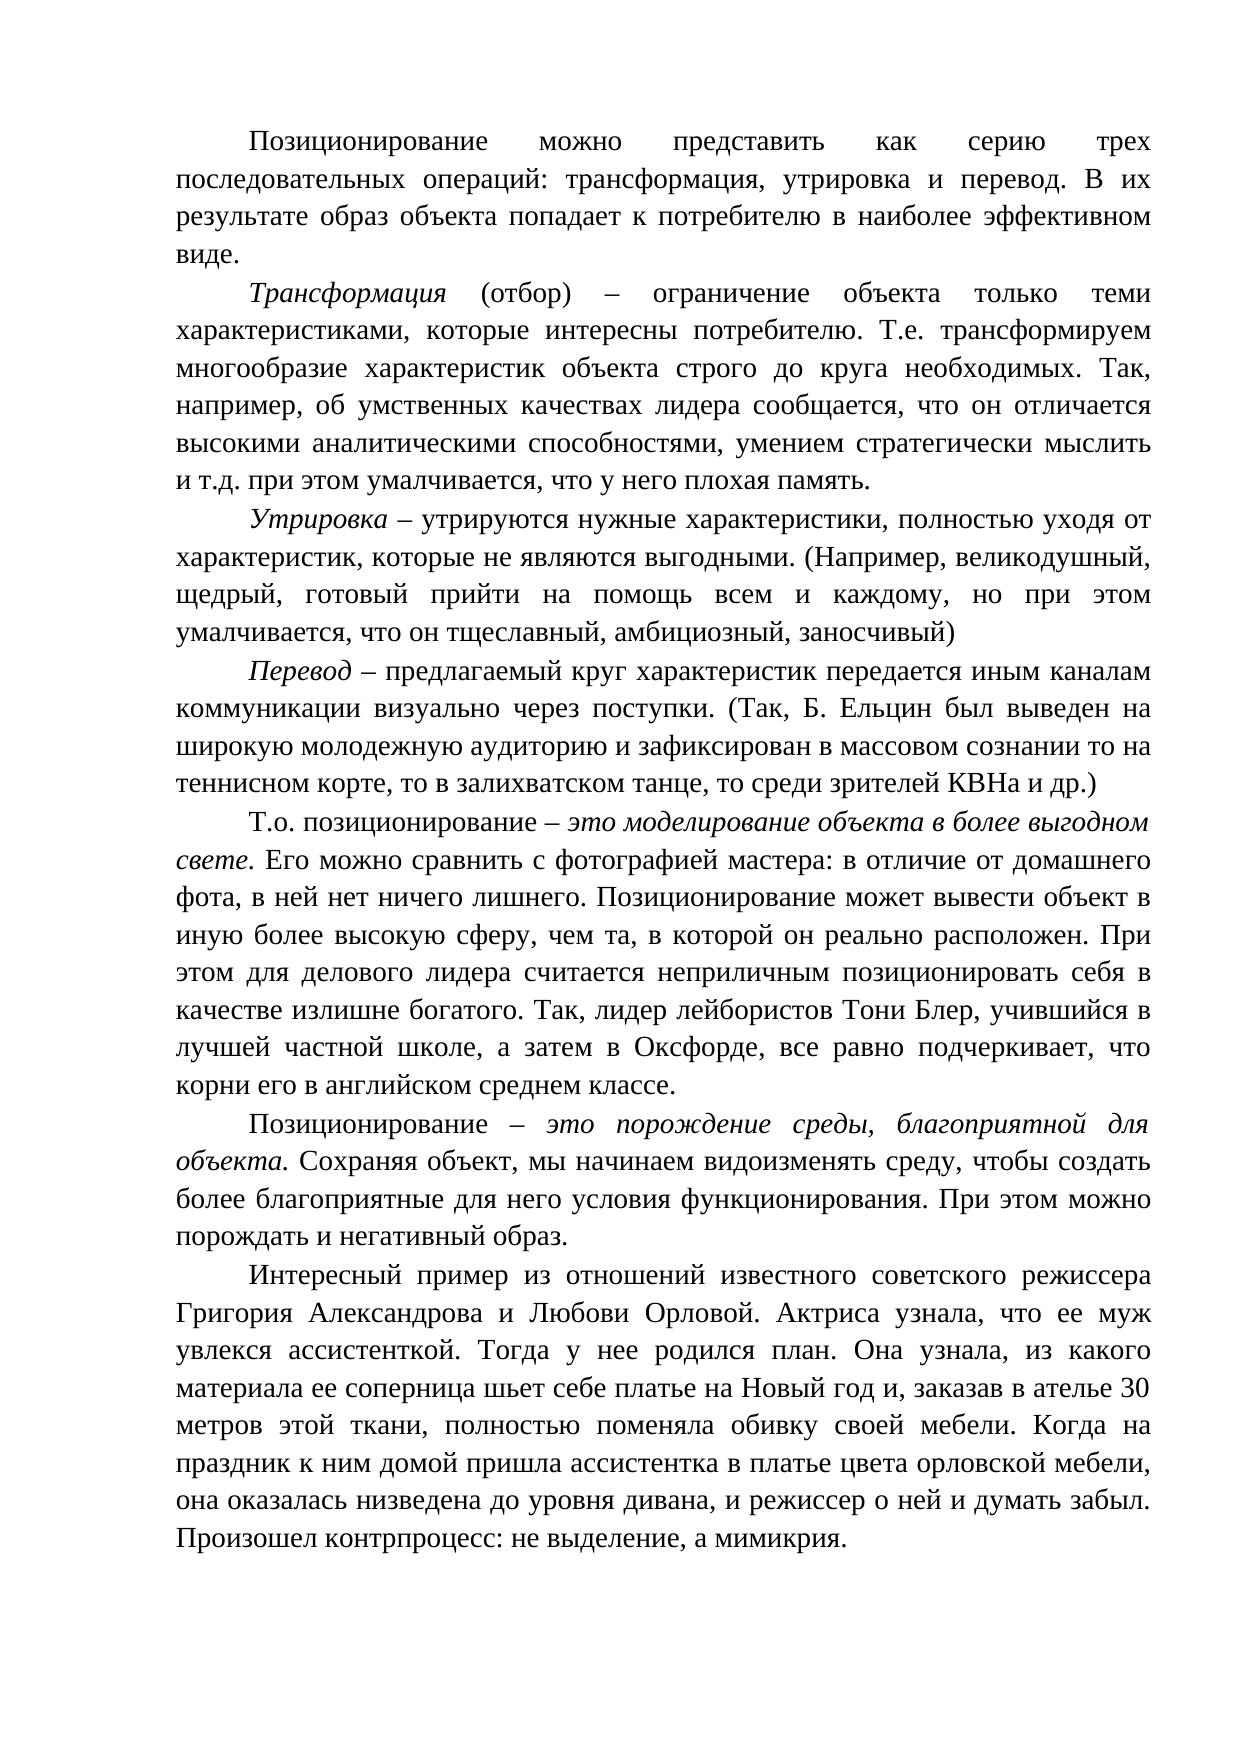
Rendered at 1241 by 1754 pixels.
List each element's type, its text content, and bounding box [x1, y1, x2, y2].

text Т.о. позиционирование – это моделирование объекта в более выгодном свете. Его можно сравнить с фотографией мастера: в отличие от домашнего фота, в ней нет ничего лишнего. Позиционирование может вывести объект в иную более высокую сферу, чем та, в которой он реально расположен. При этом для делового лидера считается неприличным позиционировать себя в качестве излишне богатого. Так, лидер лейбористов Тони Блер, учившийся в лучшей частной школе, а затем в Оксфорде, все равно подчеркивает, что корни его в английском среднем классе. [176, 804, 1152, 1100]
text Позиционирование можно представить как серию трех последовательных операций: трансформация, утрировка и перевод. В их результате образ объекта попадает к потребителю в наиболее эффективном виде. [176, 123, 1152, 269]
text Интересный пример из отношений известного советского режиссера Григория Александрова и Любови Орловой. Актриса узнала, что ее муж увлекся ассистенткой. Тогда у нее родился план. Она узнала, из какого материала ее соперница шьет себе платье на Новый год и, заказав в ателье 30 метров этой ткани, полностью поменяла обивку своей мебели. Когда на праздник к ним домой пришла ассистентка в платье цвета орловской мебели, она оказалась низведена до уровня дивана, и режиссер о ней и думать забыл. Произошел контрпроцесс: не выделение, а мимикрия. [176, 1257, 1152, 1553]
text Трансформация (отбор) – ограничение объекта только теми характеристиками, которые интересны потребителю. Т.е. трансформируем многообразие характеристик объекта строго до круга необходимых. Так, например, об умственных качествах лидера сообщается, что он отличается высокими аналитическими способностями, умением стратегически мыслить и т.д. при этом умалчивается, что у него плохая память. [176, 275, 1152, 496]
text Позиционирование – это порождение среды, благоприятной для объекта. Сохраняя объект, мы начинаем видоизменять среду, чтобы создать более благоприятные для него условия функционирования. При этом можно порождать и негативный образ. [176, 1106, 1152, 1252]
text Перевод – предлагаемый круг характеристик передается иным каналам коммуникации визуально через поступки. (Так, Б. Ельцин был выведен на широкую молодежную аудиторию и зафиксирован в массовом сознании то на теннисном корте, то в залихватском танце, то среди зрителей КВНа и др.) [176, 653, 1152, 799]
text Утрировка – утрируются нужные характеристики, полностью уходя от характеристик, которые не являются выгодными. (Например, великодушный, щедрый, готовый прийти на помощь всем и каждому, но при этом умалчивается, что он тщеславный, амбициозный, заносчивый) [176, 501, 1152, 647]
